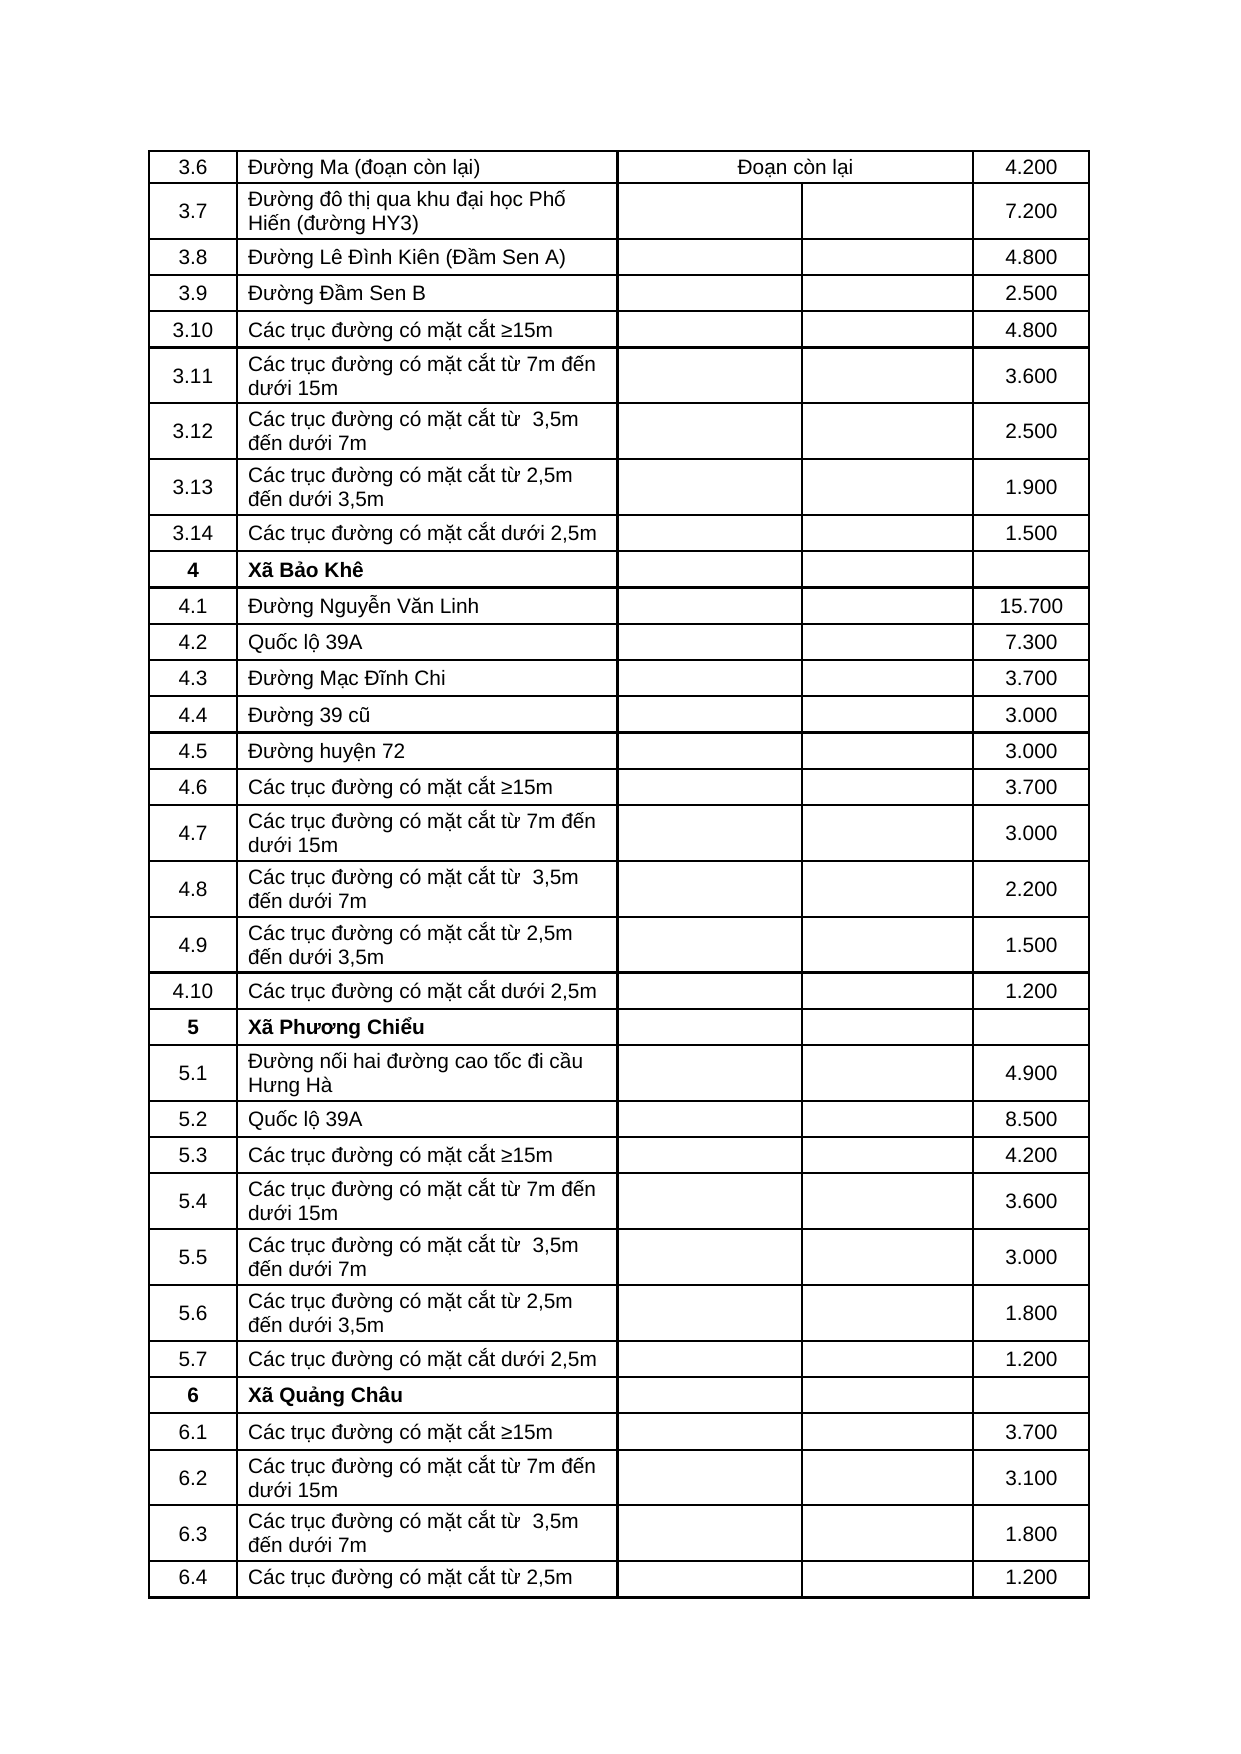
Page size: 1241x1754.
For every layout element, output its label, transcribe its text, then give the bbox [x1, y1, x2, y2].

table_cell [803, 460, 972, 514]
table_cell 3.12 [150, 404, 236, 458]
table_cell [803, 1378, 972, 1412]
table_cell Xã Phương Chiểu [238, 1010, 616, 1044]
table_cell Quốc lộ 39A [238, 625, 616, 659]
table_cell [803, 1010, 972, 1044]
table_cell Đường Nguyễn Văn Linh [238, 589, 616, 623]
table_cell [619, 460, 801, 514]
table_cell 3.700 [974, 1414, 1088, 1448]
table_cell Các trục đường có mặt cắt từ 3,5m đến dưới 7m [238, 1230, 616, 1284]
table_cell [619, 1378, 801, 1412]
table_cell Các trục đường có mặt cắt từ 7m đến dưới 15m [238, 806, 616, 860]
table_cell Đường Ma (đoạn còn lại) [238, 152, 616, 182]
table_cell Đường Mạc Đĩnh Chi [238, 661, 616, 695]
table_cell Các trục đường có mặt cắt ≥15m [238, 312, 616, 346]
table_cell Các trục đường có mặt cắt từ 7m đến dưới 15m [238, 349, 616, 402]
table_cell 1.200 [974, 1342, 1088, 1376]
table_cell 4.200 [974, 1138, 1088, 1172]
table_cell Các trục đường có mặt cắt từ 3,5m đến dưới 7m [238, 404, 616, 458]
table_cell 5.7 [150, 1342, 236, 1376]
table_cell Đoạn còn lại [619, 152, 972, 182]
table_cell 2.500 [974, 276, 1088, 310]
table_cell [803, 1414, 972, 1448]
table_cell Các trục đường có mặt cắt ≥15m [238, 1414, 616, 1448]
table_cell [619, 918, 801, 971]
table_cell 3.600 [974, 349, 1088, 402]
table_cell 4.4 [150, 697, 236, 731]
table_cell [619, 697, 801, 731]
table_cell 1.800 [974, 1286, 1088, 1340]
table_cell 4.3 [150, 661, 236, 695]
table_cell 4.9 [150, 918, 236, 971]
table_cell 3.6 [150, 152, 236, 182]
table_cell [803, 1230, 972, 1284]
table_cell [619, 1506, 801, 1560]
table_cell 4.1 [150, 589, 236, 623]
table_cell [619, 1414, 801, 1448]
table_cell 3.000 [974, 1230, 1088, 1284]
table_cell [803, 806, 972, 860]
table_cell Các trục đường có mặt cắt từ 3,5m đến dưới 7m [238, 862, 616, 916]
table_cell Xã Quảng Châu [238, 1378, 616, 1412]
table_cell [803, 1102, 972, 1136]
table_cell 4.7 [150, 806, 236, 860]
table_cell [803, 1506, 972, 1560]
table_cell Các trục đường có mặt cắt từ 2,5m đến dưới 3,5m [238, 918, 616, 971]
table_cell 3.8 [150, 240, 236, 274]
table_cell [803, 661, 972, 695]
table_cell [619, 1562, 801, 1596]
table_cell [803, 734, 972, 768]
table_cell [803, 312, 972, 346]
table_cell 5 [150, 1010, 236, 1044]
table_cell [619, 184, 801, 238]
table_cell Các trục đường có mặt cắt dưới 2,5m [238, 516, 616, 550]
table_cell 1.500 [974, 918, 1088, 971]
table_cell [619, 806, 801, 860]
table_cell 3.700 [974, 661, 1088, 695]
table_cell [619, 349, 801, 402]
table_cell Các trục đường có mặt cắt từ 2,5m đến dưới 3,5m [238, 1286, 616, 1340]
table_cell Đường Lê Đình Kiên (Đầm Sen A) [238, 240, 616, 274]
table_cell 2.200 [974, 862, 1088, 916]
table_cell Các trục đường có mặt cắt từ 2,5m đến dưới 3,5m [238, 460, 616, 514]
table_cell 4.8 [150, 862, 236, 916]
table_cell 4.900 [974, 1046, 1088, 1100]
table_cell 6.4 [150, 1562, 236, 1596]
table_cell [619, 516, 801, 550]
table_cell 15.700 [974, 589, 1088, 623]
table_cell [803, 1342, 972, 1376]
table_cell Đường huyện 72 [238, 734, 616, 768]
table_cell Các trục đường có mặt cắt từ 7m đến dưới 15m [238, 1451, 616, 1504]
table_cell 5.2 [150, 1102, 236, 1136]
table_cell [619, 1451, 801, 1504]
table_cell 3.000 [974, 734, 1088, 768]
table_cell 4.6 [150, 770, 236, 804]
table_cell [974, 1010, 1088, 1044]
table_cell Đường Đầm Sen B [238, 276, 616, 310]
table_cell [803, 1138, 972, 1172]
table_cell Các trục đường có mặt cắt từ 7m đến dưới 15m [238, 1174, 616, 1228]
table_cell Các trục đường có mặt cắt dưới 2,5m [238, 1342, 616, 1376]
table_cell [803, 240, 972, 274]
table_cell [803, 184, 972, 238]
table_cell [619, 240, 801, 274]
table_cell 4.800 [974, 240, 1088, 274]
table_cell 5.6 [150, 1286, 236, 1340]
table_cell [619, 862, 801, 916]
table_cell [974, 552, 1088, 586]
table_cell 6.2 [150, 1451, 236, 1504]
table_cell [619, 770, 801, 804]
table_cell [803, 697, 972, 731]
table_cell [619, 625, 801, 659]
table_cell 6 [150, 1378, 236, 1412]
table_cell [803, 404, 972, 458]
table_cell [974, 1378, 1088, 1412]
table_cell Xã Bảo Khê [238, 552, 616, 586]
table_cell [619, 404, 801, 458]
table_cell [619, 1174, 801, 1228]
table_cell [619, 589, 801, 623]
table_cell [619, 1102, 801, 1136]
table_cell [619, 1230, 801, 1284]
table_cell [803, 1174, 972, 1228]
table_cell 4 [150, 552, 236, 586]
table_cell Các trục đường có mặt cắt ≥15m [238, 770, 616, 804]
table_cell [619, 974, 801, 1008]
table_cell [619, 552, 801, 586]
table_cell Các trục đường có mặt cắt từ 3,5m đến dưới 7m [238, 1506, 616, 1560]
table_cell 4.10 [150, 974, 236, 1008]
table_cell 4.200 [974, 152, 1088, 182]
table_cell Các trục đường có mặt cắt ≥15m [238, 1138, 616, 1172]
table_cell [803, 589, 972, 623]
table_cell 1.900 [974, 460, 1088, 514]
table_cell [803, 1046, 972, 1100]
table_cell 3.10 [150, 312, 236, 346]
table_cell 3.11 [150, 349, 236, 402]
table_cell 1.200 [974, 1562, 1088, 1596]
table_cell Đường 39 cũ [238, 697, 616, 731]
table_cell Đường đô thị qua khu đại học Phố Hiến (đường HY3) [238, 184, 616, 238]
table_cell 5.3 [150, 1138, 236, 1172]
table_cell 4.800 [974, 312, 1088, 346]
table_cell [619, 1138, 801, 1172]
table_cell 8.500 [974, 1102, 1088, 1136]
table_cell 2.500 [974, 404, 1088, 458]
table_cell [619, 1010, 801, 1044]
table_cell 3.100 [974, 1451, 1088, 1504]
table_cell [803, 1451, 972, 1504]
table_cell 1.200 [974, 974, 1088, 1008]
table_cell 1.500 [974, 516, 1088, 550]
table_cell Đường nối hai đường cao tốc đi cầu Hưng Hà [238, 1046, 616, 1100]
table_cell [619, 276, 801, 310]
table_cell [238, 1562, 616, 1596]
table_cell 4.5 [150, 734, 236, 768]
table_cell 5.4 [150, 1174, 236, 1228]
table_cell Quốc lộ 39A [238, 1102, 616, 1136]
table_cell [619, 1046, 801, 1100]
table_cell [803, 349, 972, 402]
table_cell 3.600 [974, 1174, 1088, 1228]
table_cell [803, 770, 972, 804]
table_cell [619, 312, 801, 346]
table_cell 6.1 [150, 1414, 236, 1448]
table_cell [803, 918, 972, 971]
table_cell 7.300 [974, 625, 1088, 659]
table_cell 3.7 [150, 184, 236, 238]
table_cell [803, 276, 972, 310]
table_cell 3.9 [150, 276, 236, 310]
table_cell [803, 552, 972, 586]
table_cell [803, 516, 972, 550]
table_cell [803, 625, 972, 659]
table_cell 3.000 [974, 697, 1088, 731]
table_cell 3.700 [974, 770, 1088, 804]
table_cell [803, 1562, 972, 1596]
table_cell [803, 1286, 972, 1340]
table_cell 5.1 [150, 1046, 236, 1100]
table_cell 6.3 [150, 1506, 236, 1560]
table_cell 3.14 [150, 516, 236, 550]
table_cell Các trục đường có mặt cắt dưới 2,5m [238, 974, 616, 1008]
table_cell 5.5 [150, 1230, 236, 1284]
table_cell 3.000 [974, 806, 1088, 860]
table_cell [619, 661, 801, 695]
table_cell [619, 734, 801, 768]
table_cell [803, 974, 972, 1008]
table_cell 4.2 [150, 625, 236, 659]
table_cell [619, 1286, 801, 1340]
table_cell 7.200 [974, 184, 1088, 238]
table_cell 1.800 [974, 1506, 1088, 1560]
table_cell [619, 1342, 801, 1376]
table_cell [803, 862, 972, 916]
table_cell 3.13 [150, 460, 236, 514]
